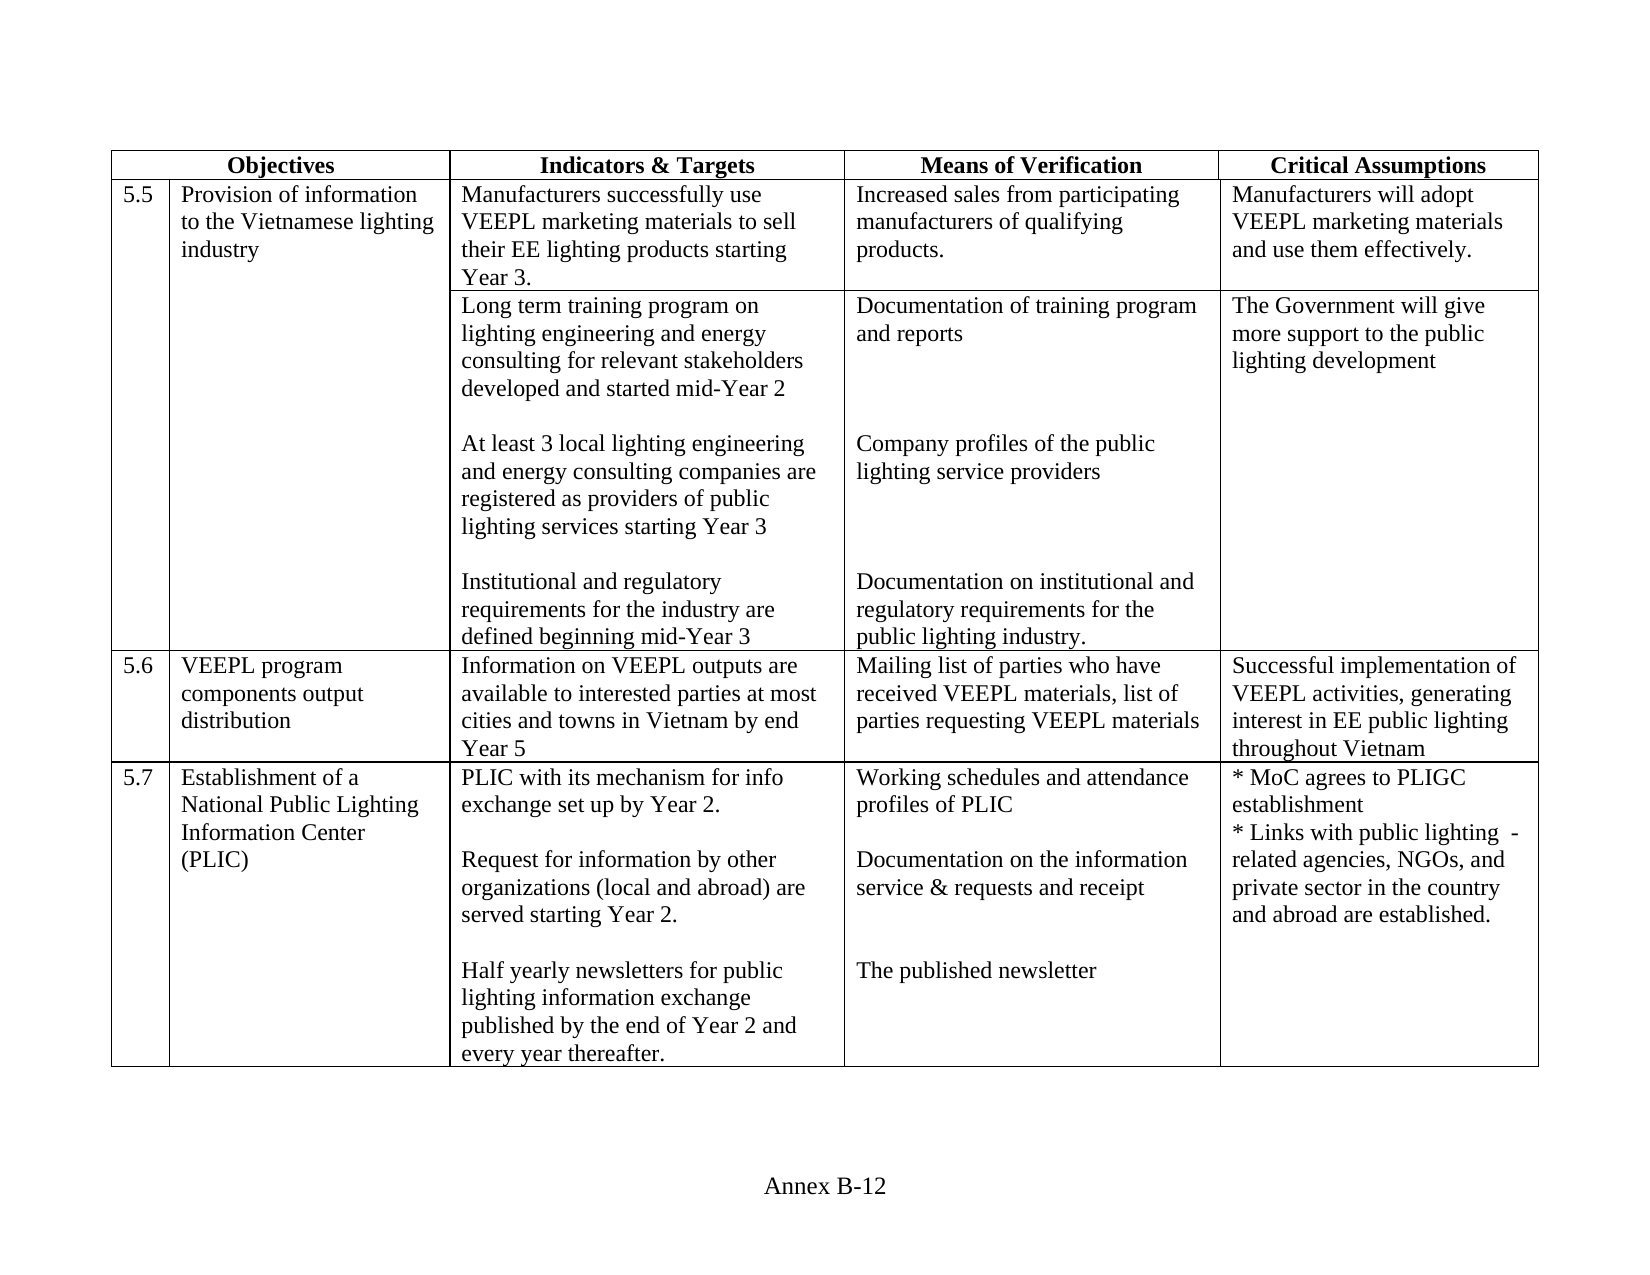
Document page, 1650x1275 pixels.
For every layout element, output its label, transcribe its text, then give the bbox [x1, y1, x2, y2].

table_cell 5.5 [112, 180, 169, 650]
table_cell The Government will give more support to the public lighting development [1221, 291, 1538, 650]
table_cell VEEPL program components output distribution [170, 651, 449, 761]
table_cell 5.6 [112, 651, 169, 761]
table_cell Manufacturers successfully use VEEPL marketing materials to sell their EE lighting products starting Year 3. [451, 180, 844, 290]
table_cell * MoC agrees to PLIGC establishment * Links with public lighting - related agencies, NGOs, and private sector in the country and abroad are established. [1221, 763, 1538, 1066]
table_cell Working schedules and attendance profiles of PLIC Documentation on the information service & requests and receipt The published newsletter [845, 763, 1220, 1066]
table_cell Long term training program on lighting engineering and energy consulting for relevant stakeholders developed and started mid-Year 2 At least 3 local lighting engineering and energy consulting companies are registered as providers of public lighting services starting Year 3 Institutional and regulatory requirements for the industry are defined beginning mid-Year 3 [451, 291, 844, 650]
table_cell Provision of information to the Vietnamese lighting industry [170, 180, 449, 650]
table_cell Successful implementation of VEEPL activities, generating interest in EE public lighting throughout Vietnam [1221, 651, 1538, 761]
table_header Means of Verification [845, 151, 1218, 179]
table_cell Information on VEEPL outputs are available to interested parties at most cities and towns in Vietnam by end Year 5 [451, 651, 844, 761]
table_header Objectives [112, 151, 449, 179]
table_cell Establishment of a National Public Lighting Information Center (PLIC) [170, 763, 449, 1066]
table_cell Documentation of training program and reports Company profiles of the public lighting service providers Documentation on institutional and regulatory requirements for the public lighting industry. [845, 291, 1220, 650]
table_cell Mailing list of parties who have received VEEPL materials, list of parties requesting VEEPL materials [845, 651, 1220, 761]
table_header Indicators & Targets [451, 151, 844, 179]
table_cell Increased sales from participating manufacturers of qualifying products. [845, 180, 1220, 290]
table_cell Manufacturers will adopt VEEPL marketing materials and use them effectively. [1221, 180, 1538, 290]
table_cell 5.7 [112, 763, 169, 1066]
table_cell PLIC with its mechanism for info exchange set up by Year 2. Request for information by other organizations (local and abroad) are served starting Year 2. Half yearly newsletters for public lighting information exchange published by the end of Year 2 and every year thereafter. [451, 763, 844, 1066]
table_header Critical Assumptions [1219, 151, 1538, 179]
